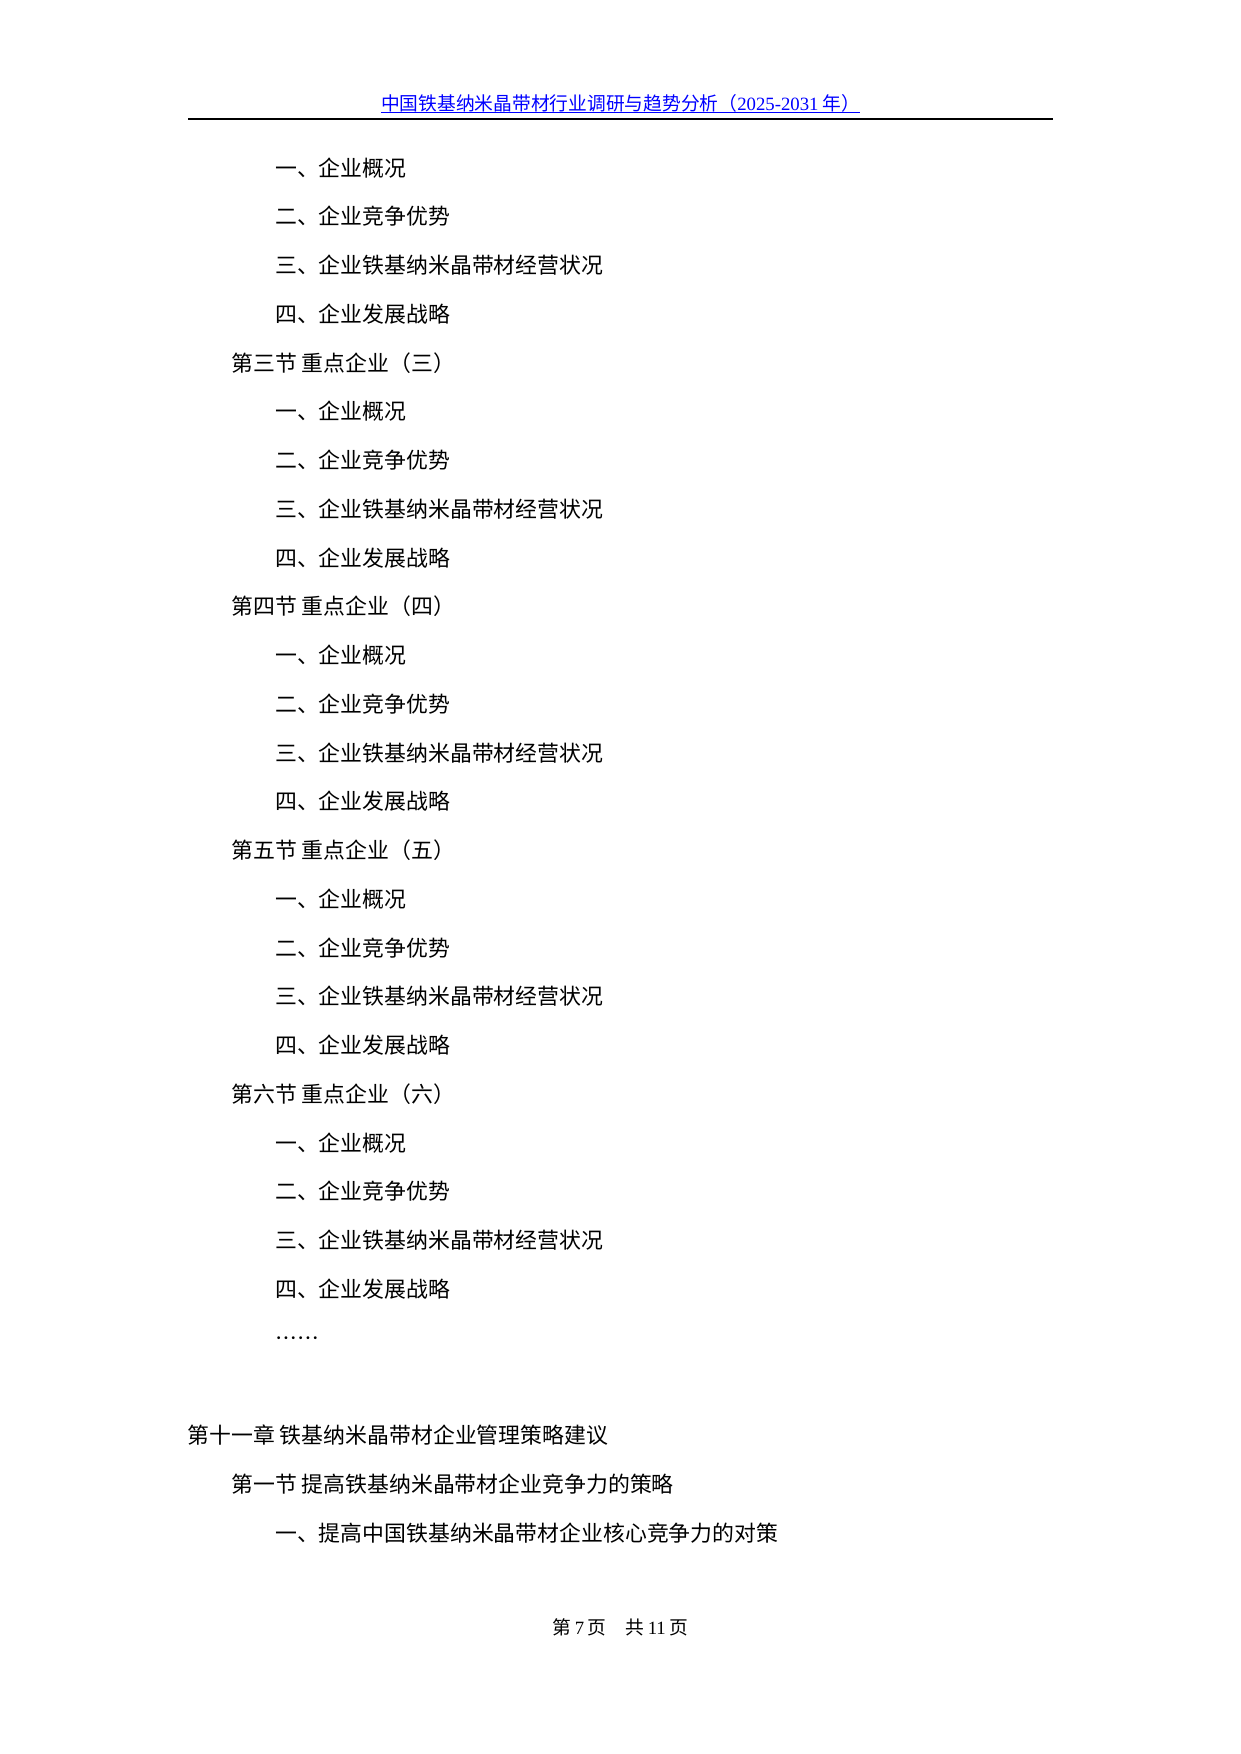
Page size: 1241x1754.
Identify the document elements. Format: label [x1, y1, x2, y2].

text [187, 150, 1053, 1548]
